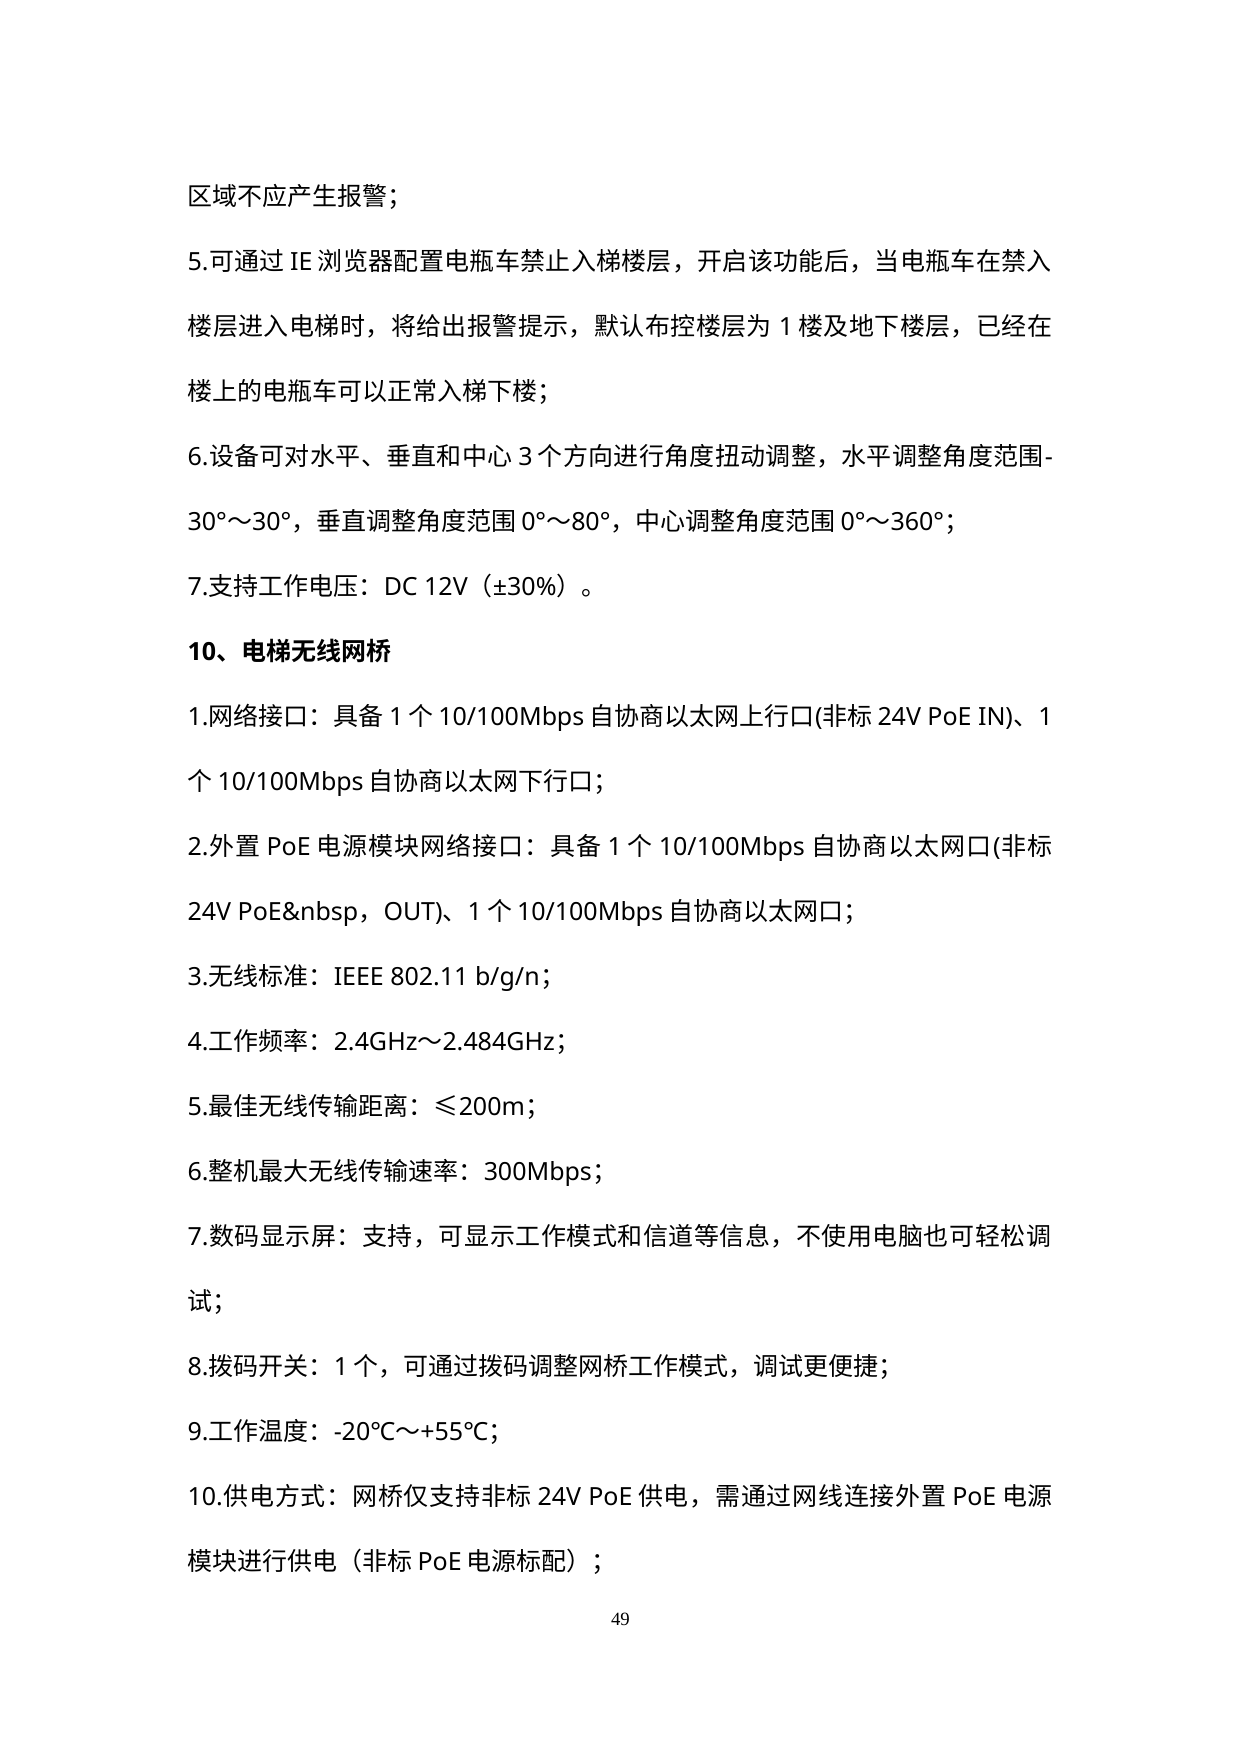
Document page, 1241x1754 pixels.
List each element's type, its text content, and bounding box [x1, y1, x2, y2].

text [187, 162, 1053, 227]
text 9.工作温度：-20℃～+55℃； [187, 1397, 1053, 1462]
text 7.支持工作电压：DC 12V（±30%）。 [187, 552, 1053, 617]
text 4.工作频率：2.4GHz～2.484GHz； [187, 1007, 1053, 1072]
text 3.无线标准：IEEE 802.11 b/g/n； [187, 942, 1053, 1007]
text 5.最佳无线传输距离：≤200m； [187, 1072, 1053, 1137]
text 1.网络接口：具备1个10/100Mbps自协商以太网上行口(非标24V PoE IN)、1个10/100Mbps自协商以太网下行口； [187, 682, 1053, 812]
text 10、电梯无线网桥 [187, 617, 1053, 682]
text 7.数码显示屏：支持，可显示工作模式和信道等信息，不使用电脑也可轻松调试； [187, 1202, 1053, 1332]
text 6.整机最大无线传输速率：300Mbps； [187, 1137, 1053, 1202]
text 2.外置PoE电源模块网络接口：具备1个10/100Mbps自协商以太网口(非标24V PoE&nbsp，OUT)、1个10/100Mbps自协商以太网口； [187, 812, 1053, 942]
text 6.设备可对水平、垂直和中心3个方向进行角度扭动调整，水平调整角度范围-30°～30°，垂直调整角度范围0°～80°，中心调整角度范围0°～360°； [187, 422, 1053, 552]
text 10.供电方式：网桥仅支持非标24V PoE供电，需通过网线连接外置PoE电源模块进行供电（非标PoE电源标配）； [187, 1462, 1053, 1592]
text 5.可通过IE浏览器配置电瓶车禁止入梯楼层，开启该功能后，当电瓶车在禁入楼层进入电梯时，将给出报警提示，默认布控楼层为1楼及地下楼层，已经在楼上的电瓶车可以正常入梯下楼； [187, 227, 1053, 422]
text 8.拨码开关：1个，可通过拨码调整网桥工作模式，调试更便捷； [187, 1332, 1053, 1397]
